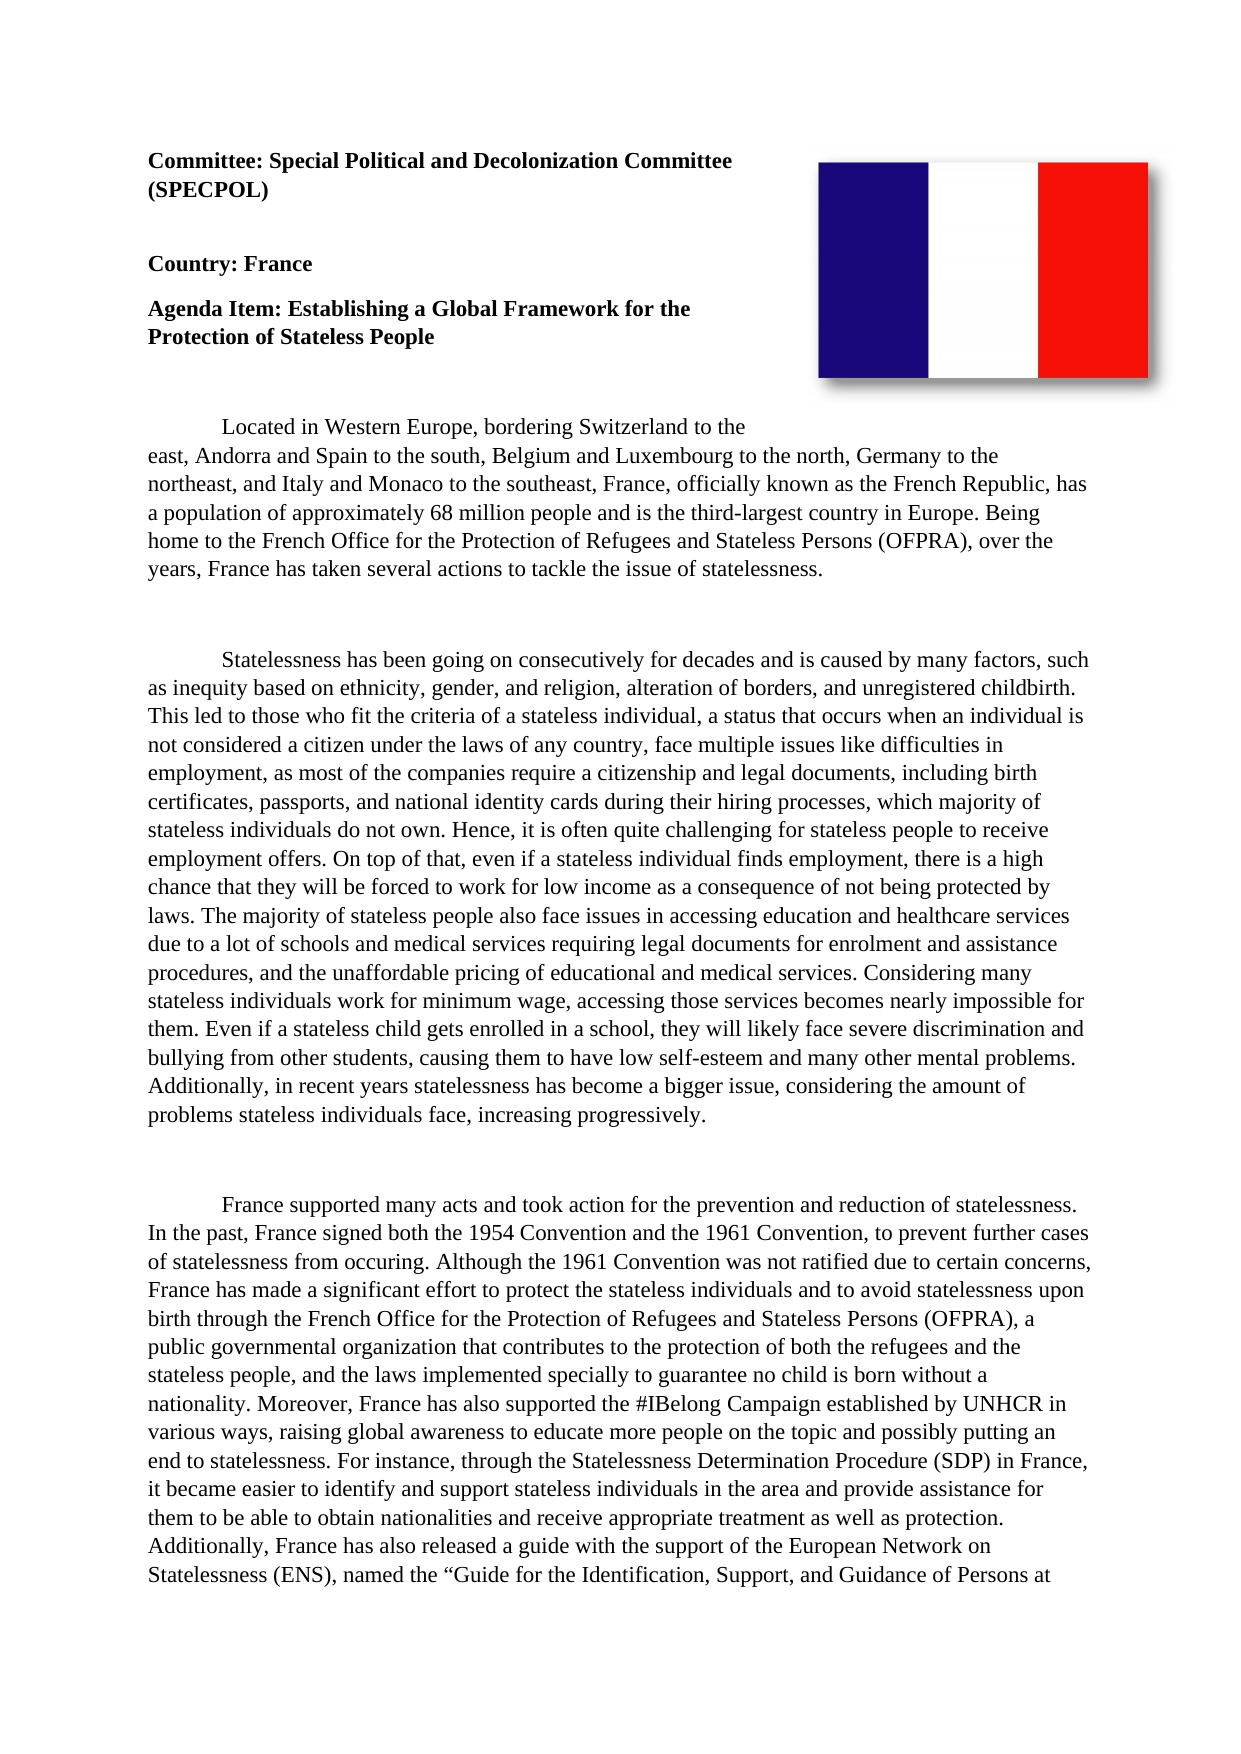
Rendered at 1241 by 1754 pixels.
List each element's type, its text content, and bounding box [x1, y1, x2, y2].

text Country: France [148, 221, 803, 276]
text Committee: Special Political and Decolonization Committee (SPECPOL) [148, 148, 803, 202]
text Located in Western Europe, bordering Switzerland to the east, Andorra and Spain to the south, Belgium and Luxembourg to the north, Germany to the northeast, and Italy and Monaco to the southeast, France, officially known as the French Republic, has a population of approximately 68 million people and is the third-largest country in Europe. Being home to the French Office for the Protection of Refugees and Stateless Persons (OFPRA), over the years, France has taken several actions to tackle the issue of statelessness. [148, 413, 1093, 582]
picture [803, 147, 1176, 407]
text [148, 1191, 1093, 1587]
text Statelessness has been going on consecutively for decades and is caused by many factors, such as inequity based on ethnicity, gender, and religion, alteration of borders, and unregistered childbirth. This led to those who fit the criteria of a stateless individual, a status that occurs when an individual is not considered a citizen under the laws of any country, face multiple issues like difficulties in employment, as most of the companies require a citizenship and legal documents, including birth certificates, passports, and national identity cards during their hiring processes, which majority of stateless individuals do not own. Hence, it is often quite challenging for stateless people to receive employment offers. On top of that, even if a stateless individual finds employment, there is a high chance that they will be forced to work for low income as a consequence of not being protected by laws. The majority of stateless people also face issues in accessing education and healthcare services due to a lot of schools and medical services requiring legal documents for enrolment and assistance procedures, and the unaffordable pricing of educational and medical services. Considering many stateless individuals work for minimum wage, accessing those services becomes nearly impossible for them. Even if a stateless child gets enrolled in a school, they will likely face severe discrimination and bullying from other students, causing them to have low self-esteem and many other mental problems. Additionally, in recent years statelessness has become a bigger issue, considering the amount of problems stateless individuals face, increasing progressively. [148, 646, 1093, 1127]
text Agenda Item: Establishing a Global Framework for the Protection of Stateless People [148, 295, 803, 349]
